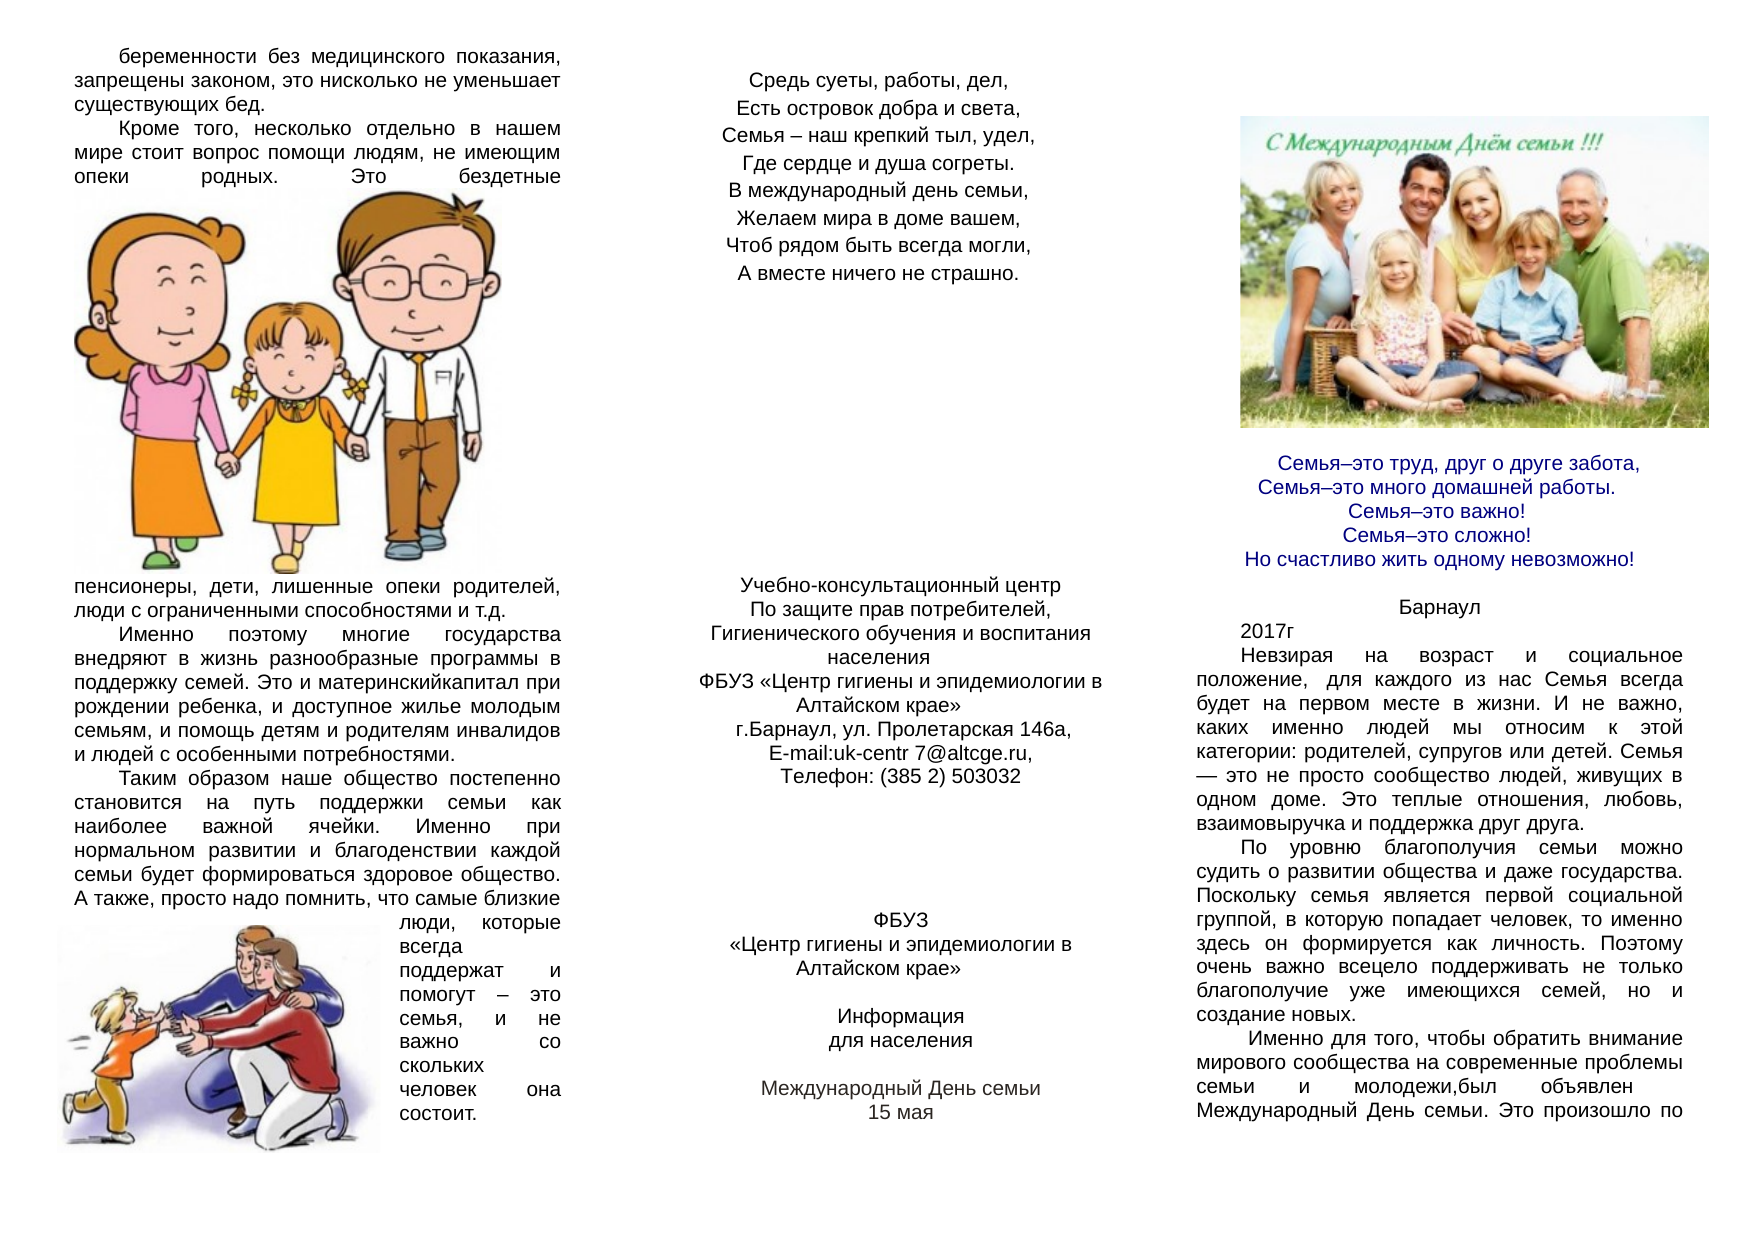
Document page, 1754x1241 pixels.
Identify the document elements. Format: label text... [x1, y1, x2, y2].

text Барнаул [1196, 571, 1683, 619]
text для населения [635, 1028, 1122, 1052]
text ФБУЗ «Центр гигиены и эпидемиологии в Алтайском крае» [635, 668, 1122, 716]
text Невзирая на возраст и социальное положение, для каждого из нас Семья всегда будет на первом месте в жизни. И не важно, каких именно людей мы относим к этой категории: родителей, супругов или детей. Семья — это не просто сообщество людей, живущих в одном доме. Это теплые отношения, любовь, взаимовыручка и поддержка друг друга. [1196, 643, 1683, 834]
text Средь суеты, работы, дел, Есть островок добра и света, Семья – наш крепкий тыл, удел, Где сердце и душа согреты. В международный день семьи, Желаем мира в доме вашем, Чтоб рядом быть всегда могли, А вместе ничего не страшно. [635, 68, 1122, 285]
text 2017г [1196, 619, 1683, 643]
text Учебно-консультационный центр [635, 573, 1122, 597]
subtitle 15 мая [635, 1100, 1122, 1124]
subtitle Международный День семьи [635, 1076, 1122, 1100]
text Семья–это труд, друг о друге забота, Семья–это много домашней работы. Семья–это важно! Семья–это сложно! Но счастливо жить одному невозможно! [1196, 451, 1683, 571]
picture [57, 925, 381, 1153]
text По уровню благополучия семьи можно судить о развитии общества и даже государства. Поскольку семья является первой социальной группой, в которую попадает человек, то именно здесь он формируется как личность. Поэтому очень важно всецело поддерживать не только благополучие уже имеющихся семей, но и создание новых. [1196, 834, 1683, 1026]
text г.Барнаул, ул. Пролетарская 146а, [635, 716, 1122, 740]
picture [1240, 116, 1709, 428]
text «Центр гигиены и эпидемиологии в Алтайском крае» [635, 932, 1122, 980]
text Гигиенического обучения и воспитания населения [635, 621, 1122, 668]
text беременности без медицинского показания, запрещены законом, это нисколько не уменьшает существующих бед. [74, 44, 561, 116]
text Информация [635, 1004, 1122, 1028]
text ФБУЗ [635, 908, 1122, 932]
picture [73, 188, 502, 574]
text E-mail:uk-centr 7@altcge.ru, [635, 740, 1122, 764]
text По защите прав потребителей, [635, 597, 1122, 621]
text Телефон: (385 2) 503032 [635, 764, 1122, 788]
text Именно поэтому многие государства внедряют в жизнь разнообразные программы в поддержку семей. Это и материнскийкапитал при рождении ребенка, и доступное жилье молодым семьям, и помощь детям и родителям инвалидов и людей с особенными потребностями. [74, 622, 561, 766]
